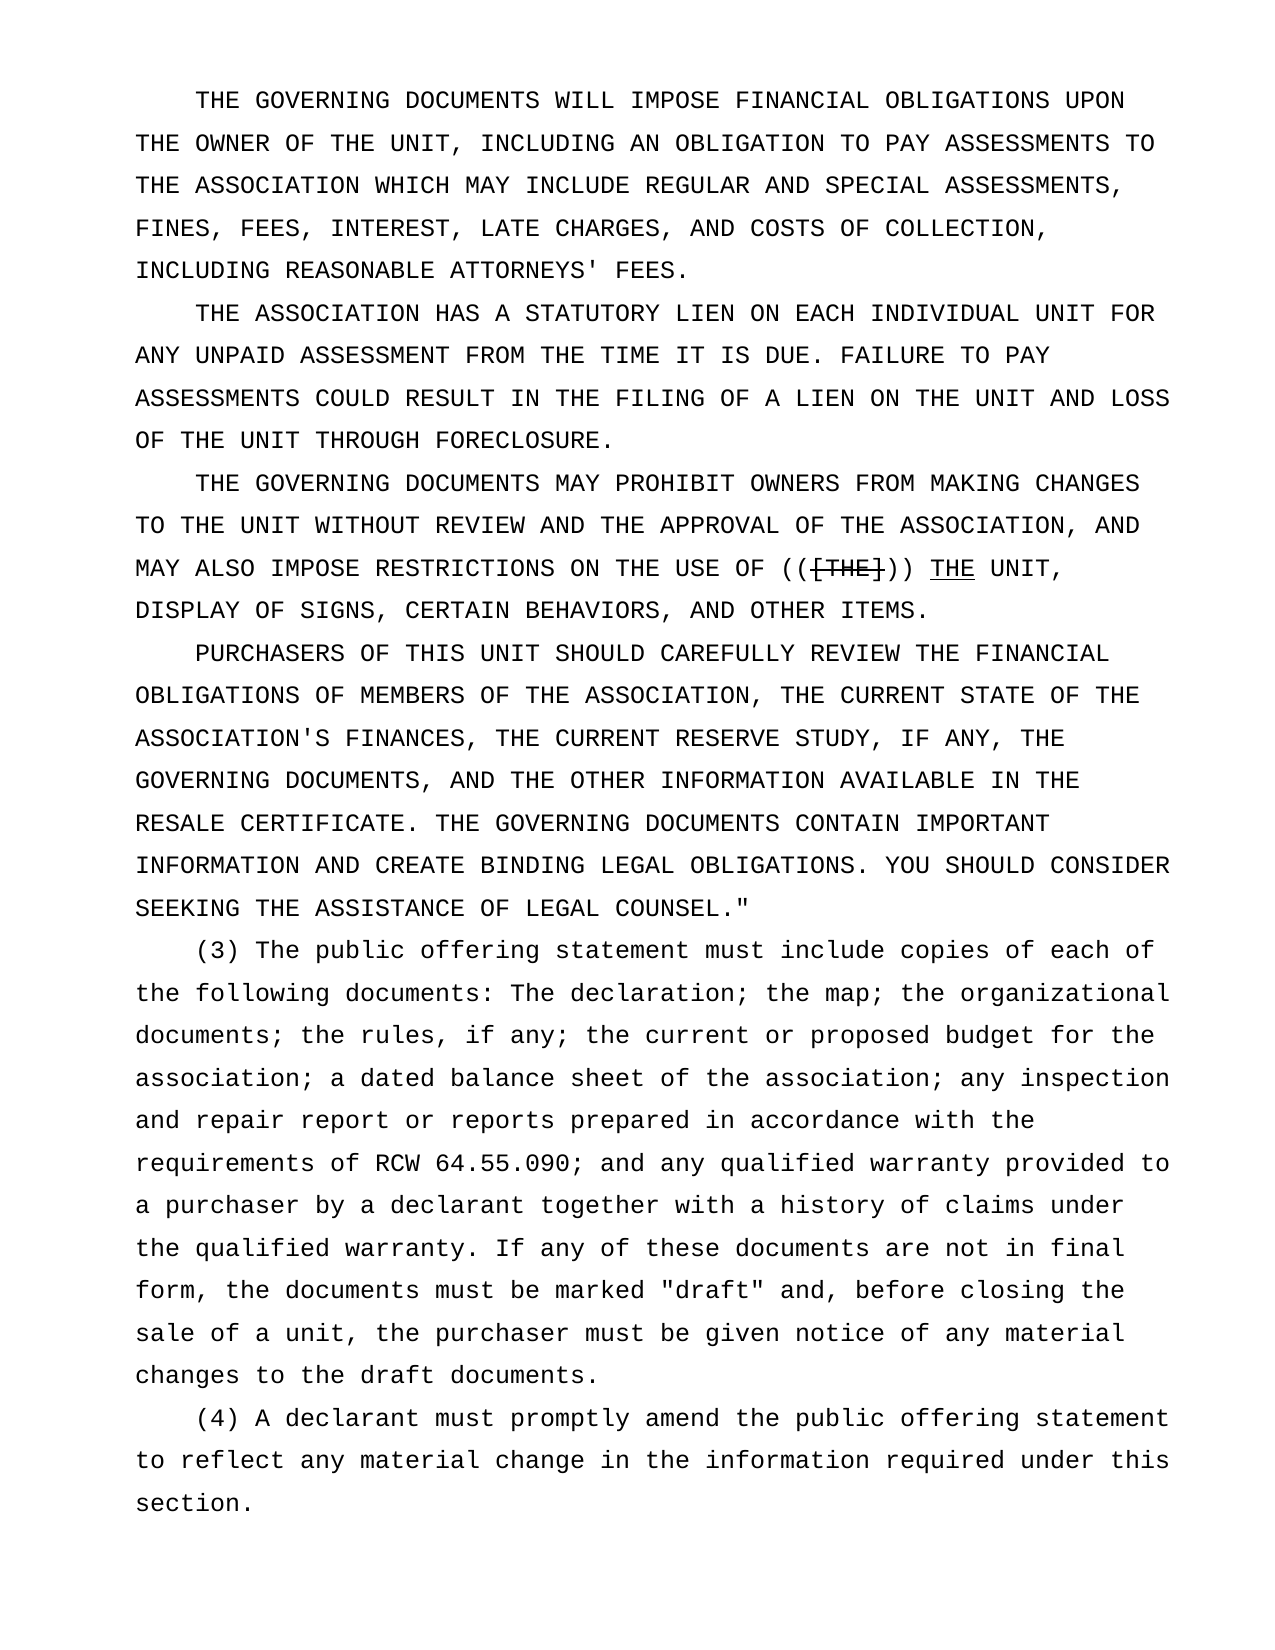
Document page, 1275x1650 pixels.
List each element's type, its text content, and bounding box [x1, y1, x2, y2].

text THE ASSOCIATION HAS A STATUTORY LIEN ON EACH INDIVIDUAL UNIT FOR ANY UNPAID ASSESSMENT FROM THE TIME IT IS DUE. FAILURE TO PAY ASSESSMENTS COULD RESULT IN THE FILING OF A LIEN ON THE UNIT AND LOSS OF THE UNIT THROUGH FORECLOSURE. [135, 287, 1170, 457]
text (3) The public offering statement must include copies of each of the following documents: The declaration; the map; the organizational documents; the rules, if any; the current or proposed budget for the association; a dated balance sheet of the association; any inspection and repair report or reports prepared in accordance with the requirements of RCW 64.55.090; and any qualified warranty provided to a purchaser by a declarant together with a history of claims under the qualified warranty. If any of these documents are not in final form, the documents must be marked "draft" and, before closing the sale of a unit, the purchaser must be given notice of any material changes to the draft documents. [135, 925, 1170, 1392]
text THE GOVERNING DOCUMENTS MAY PROHIBIT OWNERS FROM MAKING CHANGES TO THE UNIT WITHOUT REVIEW AND THE APPROVAL OF THE ASSOCIATION, AND MAY ALSO IMPOSE RESTRICTIONS ON THE USE OF (([THE])) THE UNIT, DISPLAY OF SIGNS, CERTAIN BEHAVIORS, AND OTHER ITEMS. [135, 457, 1170, 627]
text THE GOVERNING DOCUMENTS WILL IMPOSE FINANCIAL OBLIGATIONS UPON THE OWNER OF THE UNIT, INCLUDING AN OBLIGATION TO PAY ASSESSMENTS TO THE ASSOCIATION WHICH MAY INCLUDE REGULAR AND SPECIAL ASSESSMENTS, FINES, FEES, INTEREST, LATE CHARGES, AND COSTS OF COLLECTION, INCLUDING REASONABLE ATTORNEYS' FEES. [135, 75, 1170, 287]
text (4) A declarant must promptly amend the public offering statement to reflect any material change in the information required under this section. [135, 1392, 1170, 1520]
text PURCHASERS OF THIS UNIT SHOULD CAREFULLY REVIEW THE FINANCIAL OBLIGATIONS OF MEMBERS OF THE ASSOCIATION, THE CURRENT STATE OF THE ASSOCIATION'S FINANCES, THE CURRENT RESERVE STUDY, IF ANY, THE GOVERNING DOCUMENTS, AND THE OTHER INFORMATION AVAILABLE IN THE RESALE CERTIFICATE. THE GOVERNING DOCUMENTS CONTAIN IMPORTANT INFORMATION AND CREATE BINDING LEGAL OBLIGATIONS. YOU SHOULD CONSIDER SEEKING THE ASSISTANCE OF LEGAL COUNSEL." [135, 627, 1170, 925]
